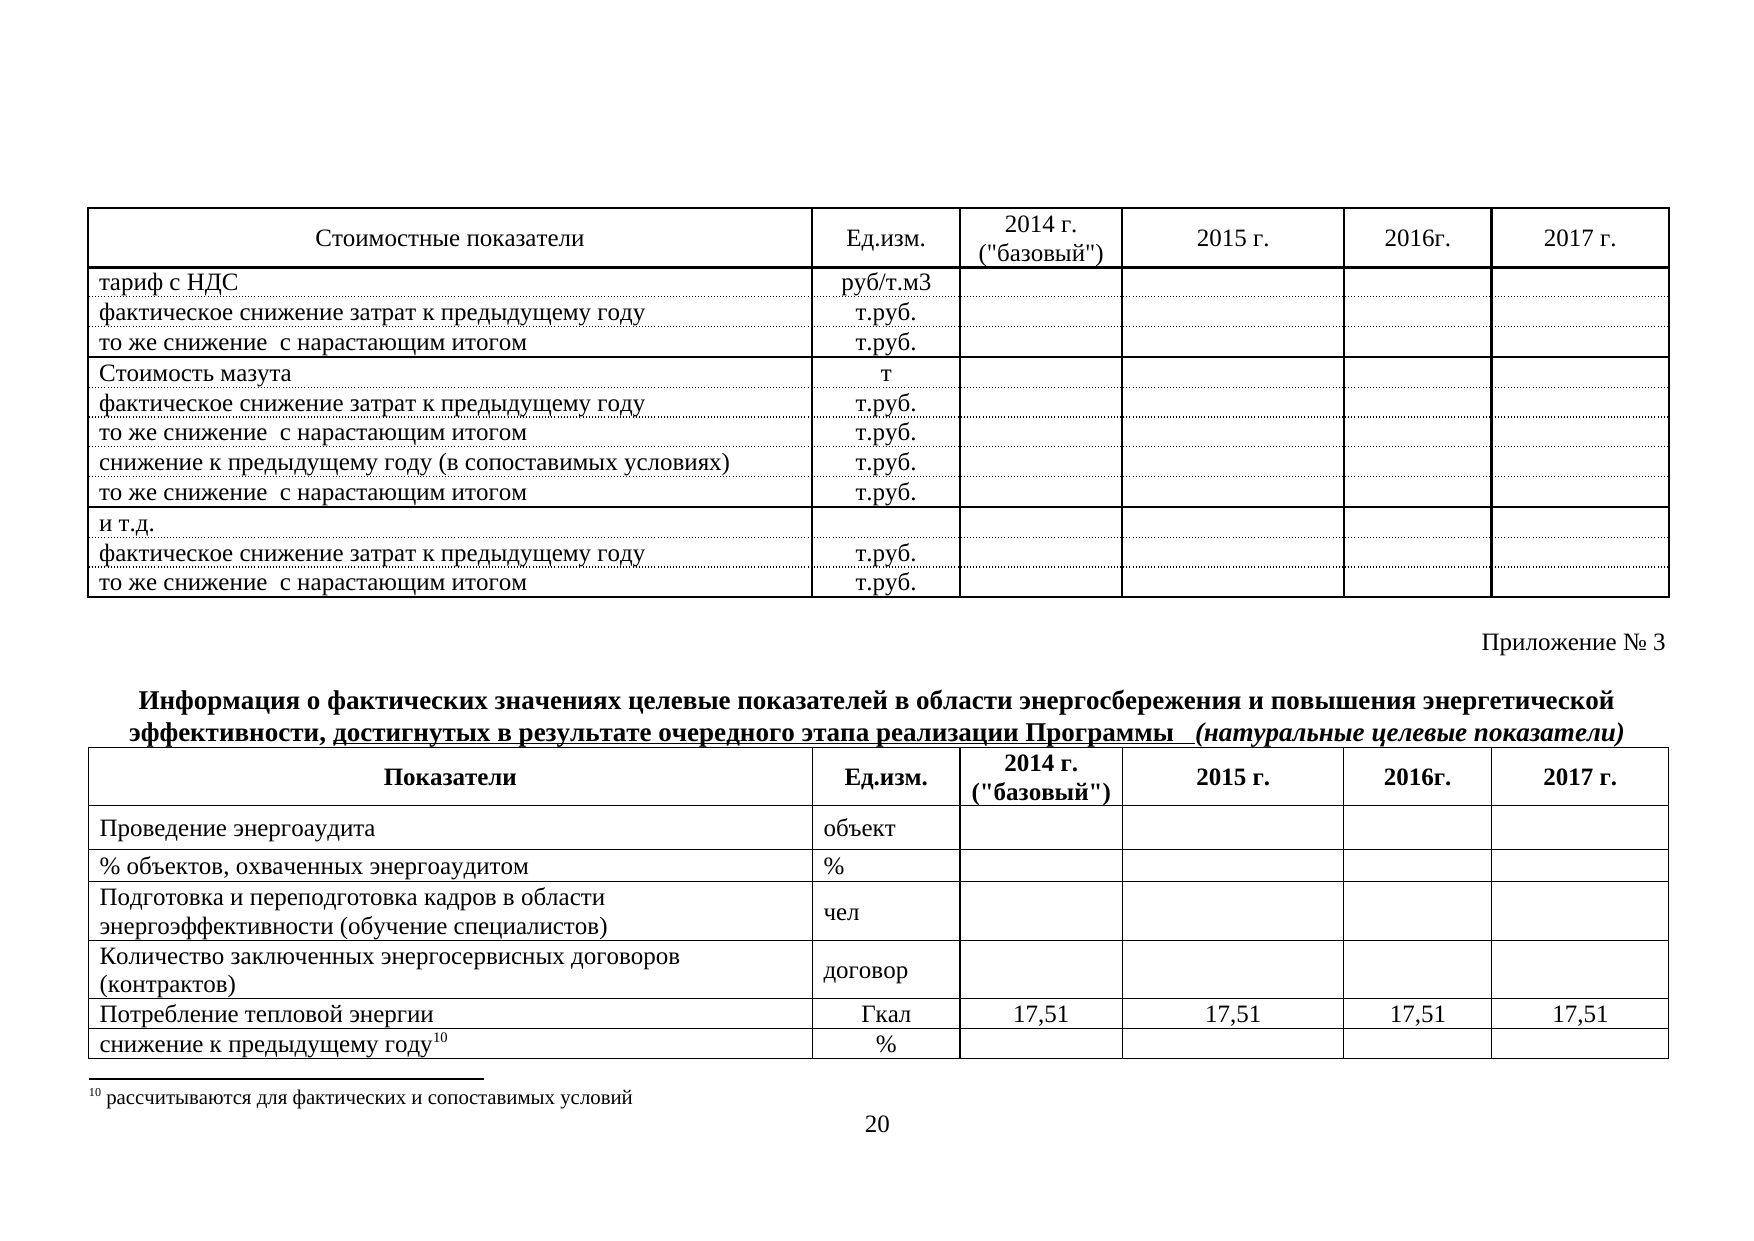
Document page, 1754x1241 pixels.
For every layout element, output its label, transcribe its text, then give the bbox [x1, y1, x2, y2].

table_cell то же снижение с нарастающим итогом [89, 476, 811, 506]
table_cell то же снижение с нарастающим итогом [89, 326, 811, 356]
table_header 2016г. [1345, 209, 1490, 266]
table_cell [961, 882, 1122, 940]
table_cell т.руб. [813, 326, 959, 356]
table_cell [1123, 358, 1343, 387]
table_cell [1345, 326, 1490, 356]
table_cell [1493, 508, 1668, 537]
table_header 2017 г. [1493, 209, 1668, 266]
table_cell % [813, 850, 959, 881]
table_cell и т.д. [89, 508, 811, 537]
table_cell фактическое снижение затрат к предыдущему году [89, 537, 811, 566]
table_cell [1493, 326, 1668, 356]
text Приложение № 3 [89, 627, 1665, 656]
table_cell т.руб. [813, 537, 959, 566]
table_cell то же снижение с нарастающим итогом [89, 566, 811, 596]
table_cell [1493, 296, 1668, 326]
table_cell [961, 269, 1121, 296]
table_cell чел [813, 882, 959, 940]
table_cell [1345, 508, 1490, 537]
table_cell % [813, 1029, 959, 1058]
table_cell [961, 387, 1121, 416]
table_cell [1123, 1029, 1343, 1058]
table_cell [1345, 537, 1490, 566]
table_cell 17,51 [1344, 999, 1491, 1028]
table_cell [1123, 941, 1343, 998]
table_cell т.руб. [813, 296, 959, 326]
table_cell [1344, 882, 1491, 940]
table_header 2014 г. ("базовый") [961, 748, 1122, 805]
table_header 2016г. [1344, 748, 1491, 805]
table_cell [1345, 358, 1490, 387]
table_header 2015 г. [1123, 748, 1343, 805]
table_cell [1123, 446, 1343, 476]
table_cell [1493, 476, 1668, 506]
table_cell [1123, 882, 1343, 940]
table_cell т.руб. [813, 387, 959, 416]
table_cell [1123, 476, 1343, 506]
table_cell [1344, 941, 1491, 998]
table_cell [961, 566, 1121, 596]
table_header 2015 г. [1123, 209, 1343, 266]
table_cell [1344, 1029, 1491, 1058]
table_cell Потребление тепловой энергии [89, 999, 812, 1028]
table_cell [961, 806, 1122, 849]
table_cell [961, 326, 1121, 356]
table_cell [1345, 566, 1490, 596]
table_cell [961, 296, 1121, 326]
table_cell [961, 537, 1121, 566]
table_cell [1493, 537, 1668, 566]
table_cell объект [813, 806, 959, 849]
table_cell % объектов, охваченных энергоаудитом [89, 850, 812, 881]
table_cell т.руб. [813, 566, 959, 596]
table_cell [961, 508, 1121, 537]
table_cell [1492, 941, 1668, 998]
table_cell [1345, 416, 1490, 446]
table_cell т.руб. [813, 416, 959, 446]
table_cell [1123, 387, 1343, 416]
table_cell т.руб. [813, 476, 959, 506]
table_header 2017 г. [1492, 748, 1668, 805]
table_cell [1344, 850, 1491, 881]
table_cell Проведение энергоаудита [89, 806, 812, 849]
table_cell [961, 446, 1121, 476]
table_cell тариф с НДС [89, 269, 811, 296]
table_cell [89, 296, 811, 326]
table_cell [961, 476, 1121, 506]
table_header Показатели [89, 748, 812, 805]
table_cell 17,51 [961, 999, 1122, 1028]
table_cell [1493, 416, 1668, 446]
table_cell [1123, 850, 1343, 881]
table_cell [1345, 269, 1490, 296]
table_cell [1123, 326, 1343, 356]
table_cell [1345, 446, 1490, 476]
table_cell 17,51 [1123, 999, 1343, 1028]
table_header Ед.изм. [813, 209, 959, 266]
table_cell [1123, 806, 1343, 849]
table_cell [1123, 566, 1343, 596]
table_cell фактическое снижение затрат к предыдущему году [89, 387, 811, 416]
table_cell [961, 1029, 1122, 1058]
table_cell Количество заключенных энергосервисных договоров (контрактов) [89, 941, 812, 998]
table_cell [1123, 537, 1343, 566]
table_cell [1123, 296, 1343, 326]
table_cell [1123, 416, 1343, 446]
table_cell [961, 358, 1121, 387]
table_cell [1493, 566, 1668, 596]
table_cell Стоимость мазута [89, 358, 811, 387]
table_cell договор [813, 941, 959, 998]
table_cell [1493, 387, 1668, 416]
table_cell [1492, 1029, 1668, 1058]
table_cell [1493, 446, 1668, 476]
table_cell снижение к предыдущему году (в сопоставимых условиях) [89, 446, 811, 476]
table_cell [1492, 850, 1668, 881]
table_cell [1344, 806, 1491, 849]
table_cell снижение к предыдущему году [89, 1029, 812, 1058]
table_cell Гкал [813, 999, 959, 1028]
table_cell [1492, 882, 1668, 940]
table_cell [1123, 508, 1343, 537]
table_cell Подготовка и переподготовка кадров в области энергоэффективности (обучение специалистов) [89, 882, 812, 940]
text Информация о фактических значениях целевые показателей в области энергосбережения и повышения энергетической эффективности, достигнутых в результате очередного этапа реализации Программы (натуральные целевые показатели) [89, 684, 1665, 747]
table_cell т [813, 358, 959, 387]
table_header Ед.изм. [813, 748, 959, 805]
table_cell [1492, 806, 1668, 849]
table_cell [1123, 269, 1343, 296]
table_cell [961, 416, 1121, 446]
table_cell [1493, 358, 1668, 387]
table_cell то же снижение с нарастающим итогом [89, 416, 811, 446]
table_cell руб/т.м3 [813, 269, 959, 296]
table_cell [961, 941, 1122, 998]
table_header Стоимостные показатели [89, 209, 811, 266]
table_cell 17,51 [1492, 999, 1668, 1028]
table_cell [1345, 387, 1490, 416]
table_cell [961, 850, 1122, 881]
table_header 2014 г. ("базовый") [961, 209, 1121, 266]
table_cell [1345, 476, 1490, 506]
table_cell т.руб. [813, 446, 959, 476]
table_cell [1493, 269, 1668, 296]
table_cell [813, 508, 959, 537]
table_cell [1345, 296, 1490, 326]
